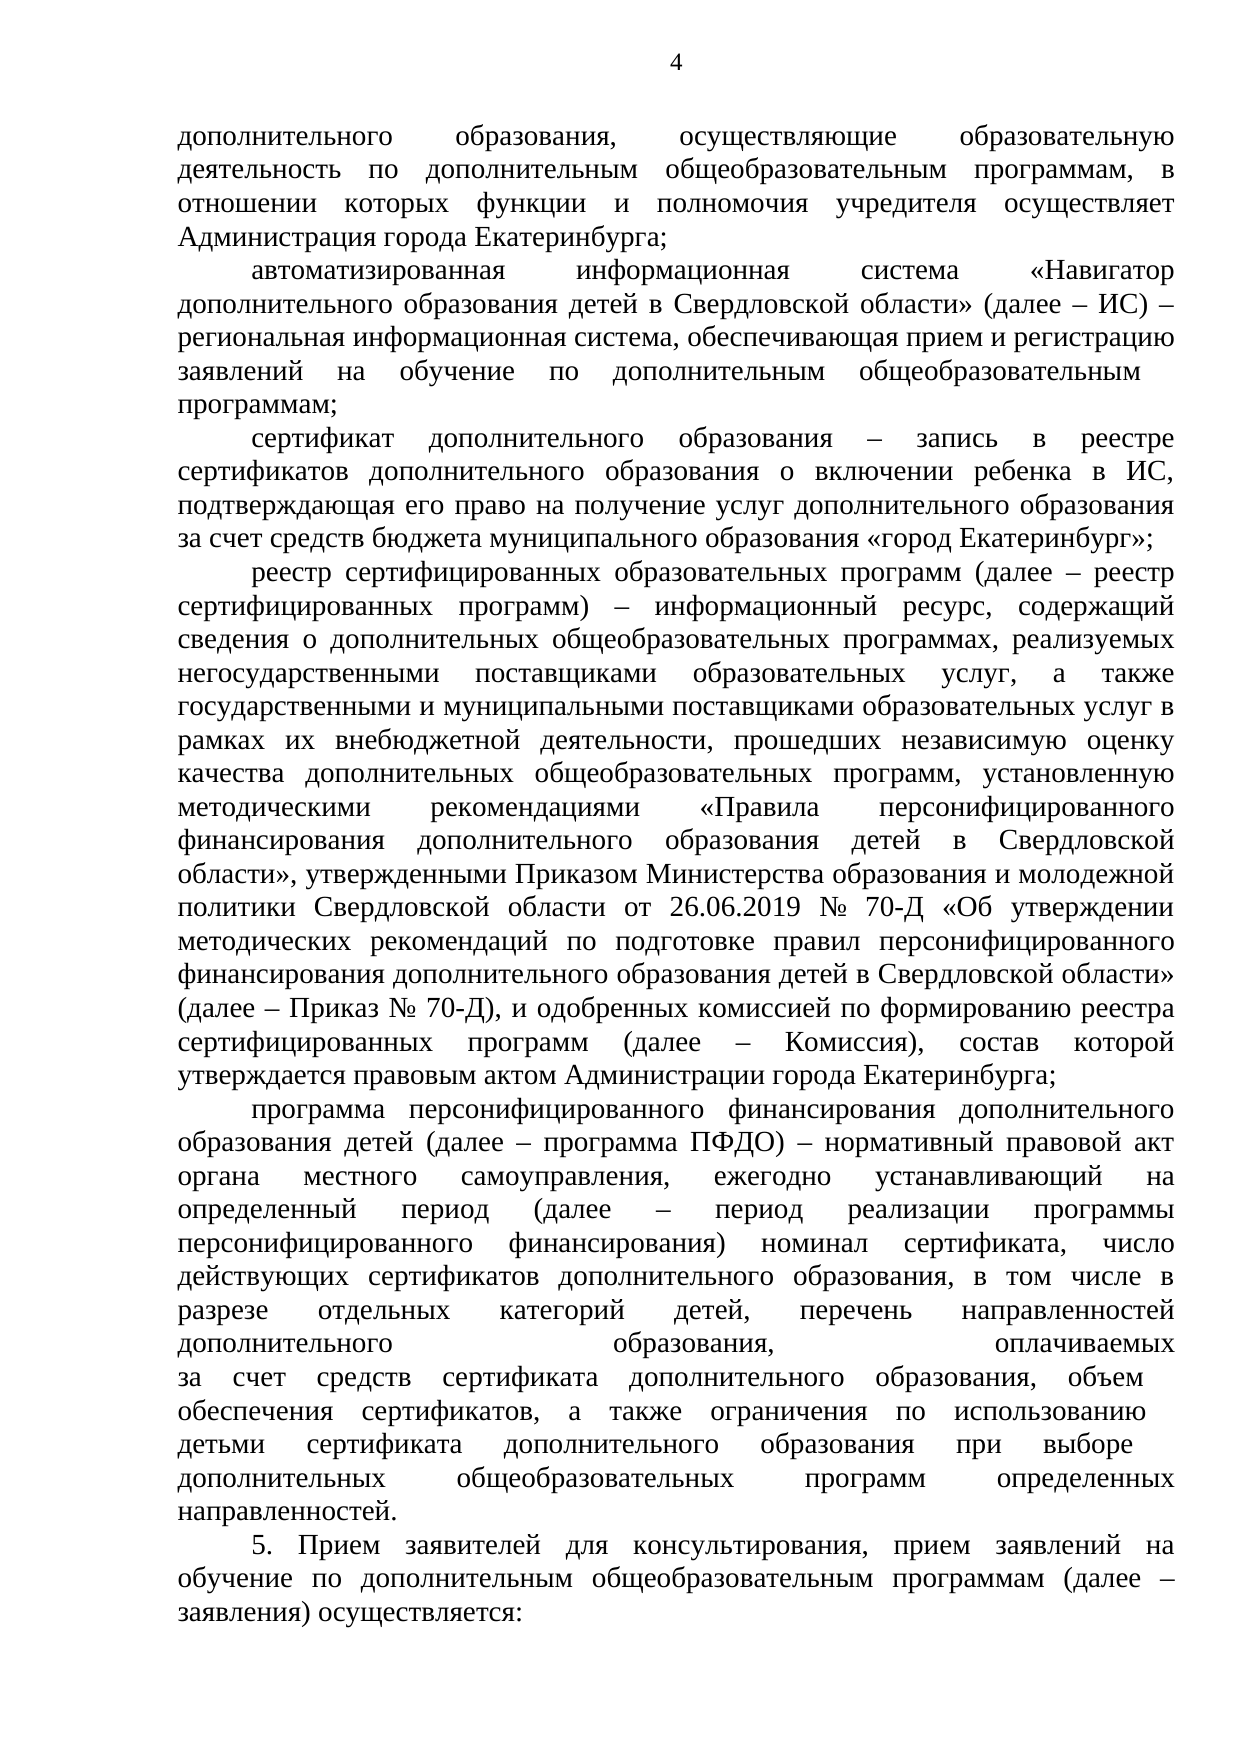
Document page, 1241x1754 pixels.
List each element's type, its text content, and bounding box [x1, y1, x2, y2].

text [177, 118, 1175, 252]
text сертификат дополнительного образования – запись в реестре сертификатов дополнительного образования о включении ребенка в ИС, подтверждающая его право на получение услуг дополнительного образования за счет средств бюджета муниципального образования «город Екатеринбург»; [177, 420, 1175, 554]
text программа персонифицированного финансирования дополнительного образования детей (далее – программа ПФДО) – нормативный правовой акт органа местного самоуправления, ежегодно устанавливающий на определенный период (далее – период реализации программы персонифицированного финансирования) номинал сертификата, число действующих сертификатов дополнительного образования, в том числе в разрезе отдельных категорий детей, перечень направленностей дополнительного образования, оплачиваемых за счет средств сертификата дополнительного образования, объем обеспечения сертификатов, а также ограничения по использованию детьми сертификата дополнительного образования при выборе дополнительных общеобразовательных программ определенных направленностей. [177, 1091, 1175, 1527]
text реестр сертифицированных образовательных программ (далее – реестр сертифицированных программ) – информационный ресурс, содержащий сведения о дополнительных общеобразовательных программах, реализуемых негосударственными поставщиками образовательных услуг, а также государственными и муниципальными поставщиками образовательных услуг в рамках их внебюджетной деятельности, прошедших независимую оценку качества дополнительных общеобразовательных программ, установленную методическими рекомендациями «Правила персонифицированного финансирования дополнительного образования детей в Свердловской области», утвержденными Приказом Министерства образования и молодежной политики Свердловской области от 26.06.2019 № 70-Д «Об утверждении методических рекомендаций по подготовке правил персонифицированного финансирования дополнительного образования детей в Свердловской области» (далее – Приказ № 70-Д), и одобренных комиссией по формированию реестра сертифицированных программ (далее – Комиссия), состав которой утверждается правовым актом Администрации города Екатеринбурга; [177, 554, 1175, 1091]
text автоматизированная информационная система «Навигатор дополнительного образования детей в Свердловской области» (далее – ИС) – региональная информационная система, обеспечивающая прием и регистрацию заявлений на обучение по дополнительным общеобразовательным программам; [177, 252, 1175, 420]
text 5. Прием заявителей для консультирования, прием заявлений на обучение по дополнительным общеобразовательным программам (далее – заявления) осуществляется: [177, 1527, 1175, 1627]
